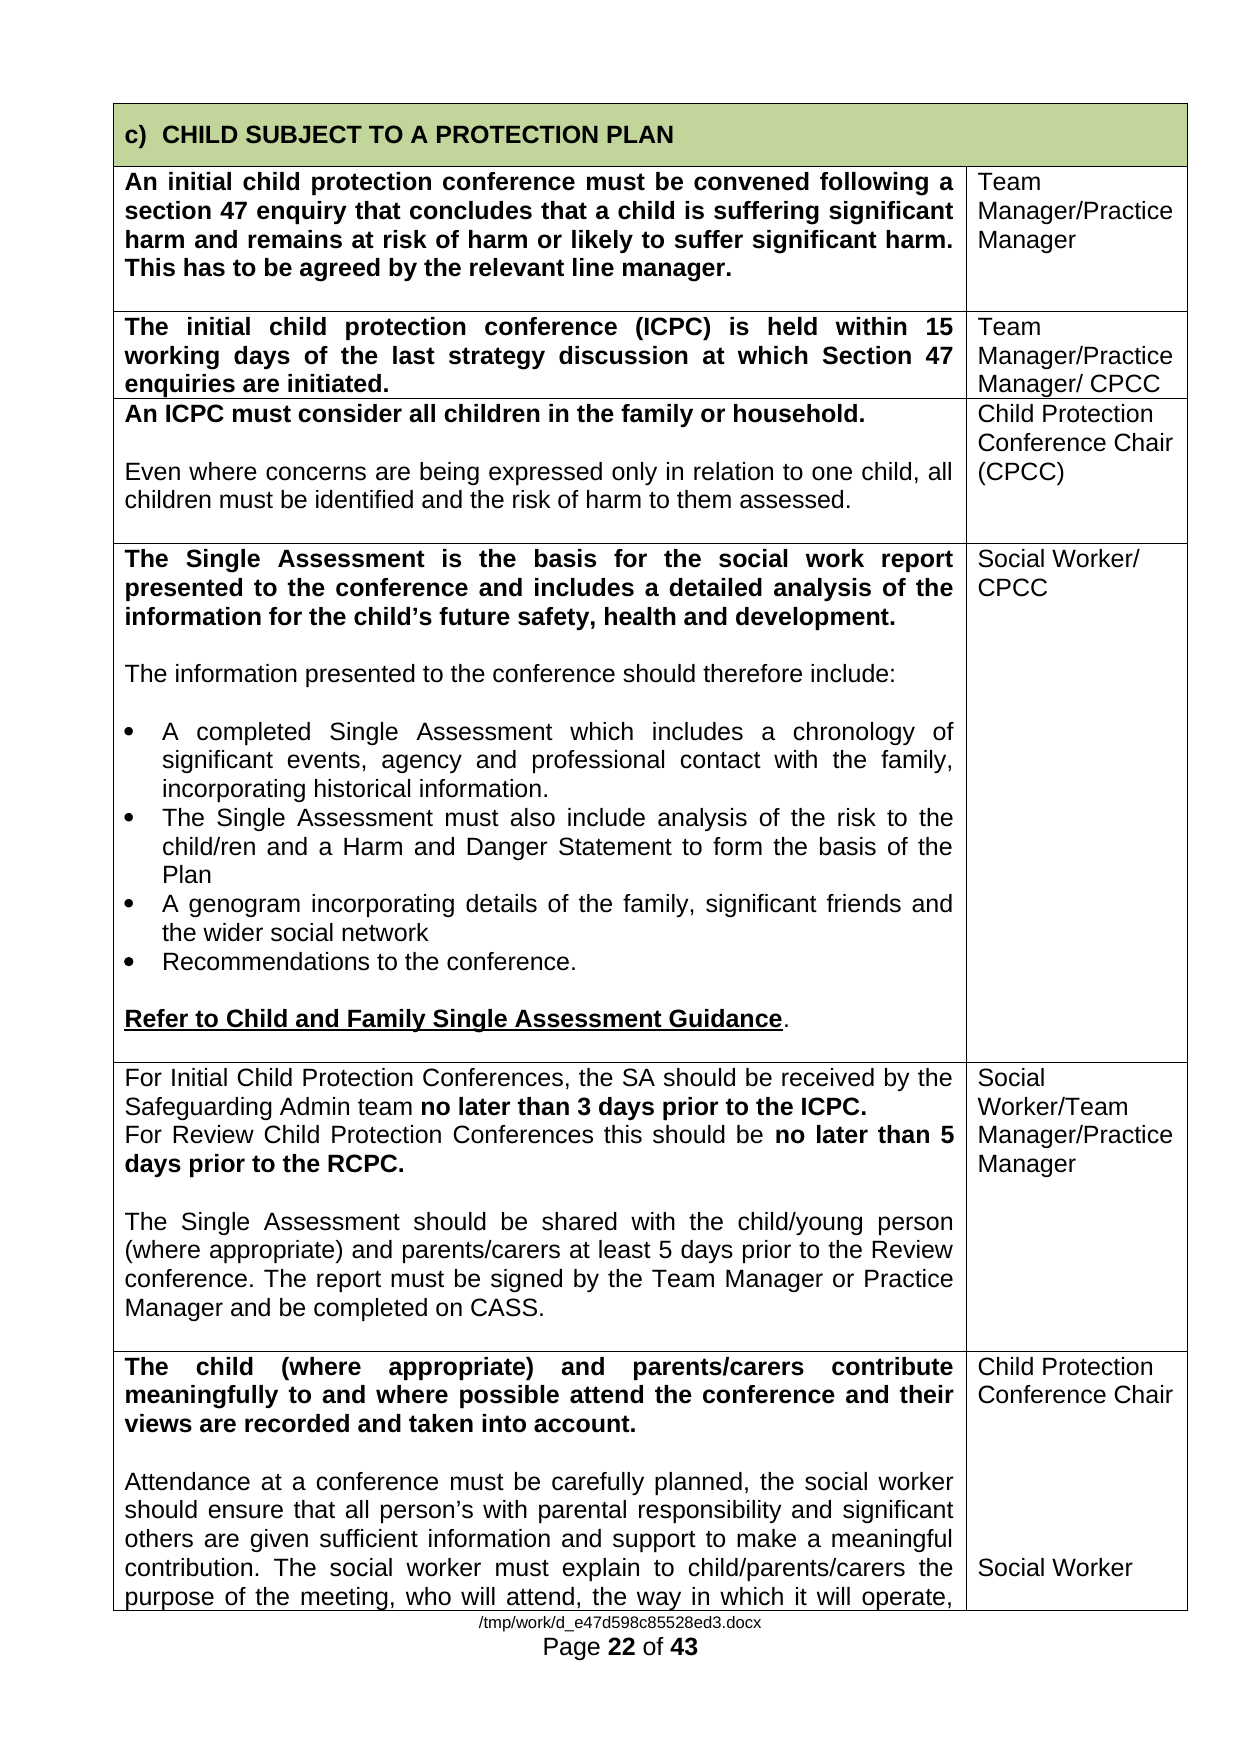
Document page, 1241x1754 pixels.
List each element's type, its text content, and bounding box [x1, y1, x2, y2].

table_cell Social Worker/Team Manager/Practice Manager [967, 1063, 1187, 1351]
table_cell Child Protection Conference Chair (CPCC) [967, 399, 1187, 543]
table_cell An initial child protection conference must be convened following a section 47 enquiry that concludes that a child is suffering significant harm and remains at risk of harm or likely to suffer significant harm. This has to be agreed by the relevant line manager. [114, 167, 966, 311]
table_cell Team Manager/Practice Manager [967, 167, 1187, 311]
table_cell An ICPC must consider all children in the family or household. Even where concerns are being expressed only in relation to one child, all children must be identified and the risk of harm to them assessed. [114, 399, 966, 543]
table_cell The initial child protection conference (ICPC) is held within 15 working days of the last strategy discussion at which Section 47 enquiries are initiated. [114, 312, 966, 398]
table_cell The Single Assessment is the basis for the social work report presented to the conference and includes a detailed analysis of the information for the child’s future safety, health and development. The information presented to the conference should therefore include: A completed Single Assessment which includes a chronology of significant events, agency and professional contact with the family, incorporating historical information. The Single Assessment must also include analysis of the risk to the child/ren and a Harm and Danger Statement to form the basis of the Plan A genogram incorporating details of the family, significant friends and the wider social network Recommendations to the conference. Refer to Child and Family Single Assessment Guidance. [114, 544, 966, 1062]
table_cell Team Manager/Practice Manager/ CPCC [967, 312, 1187, 398]
table_cell CHILD SUBJECT TO A PROTECTION PLAN [114, 104, 1187, 166]
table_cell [967, 1352, 1187, 1610]
table_cell Social Worker/ CPCC [967, 544, 1187, 1062]
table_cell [114, 1352, 966, 1610]
table_cell For Initial Child Protection Conferences, the SA should be received by the Safeguarding Admin team no later than 3 days prior to the ICPC. For Review Child Protection Conferences this should be no later than 5 days prior to the RCPC. The Single Assessment should be shared with the child/young person (where appropriate) and parents/carers at least 5 days prior to the Review conference. The report must be signed by the Team Manager or Practice Manager and be completed on CASS. [114, 1063, 966, 1351]
